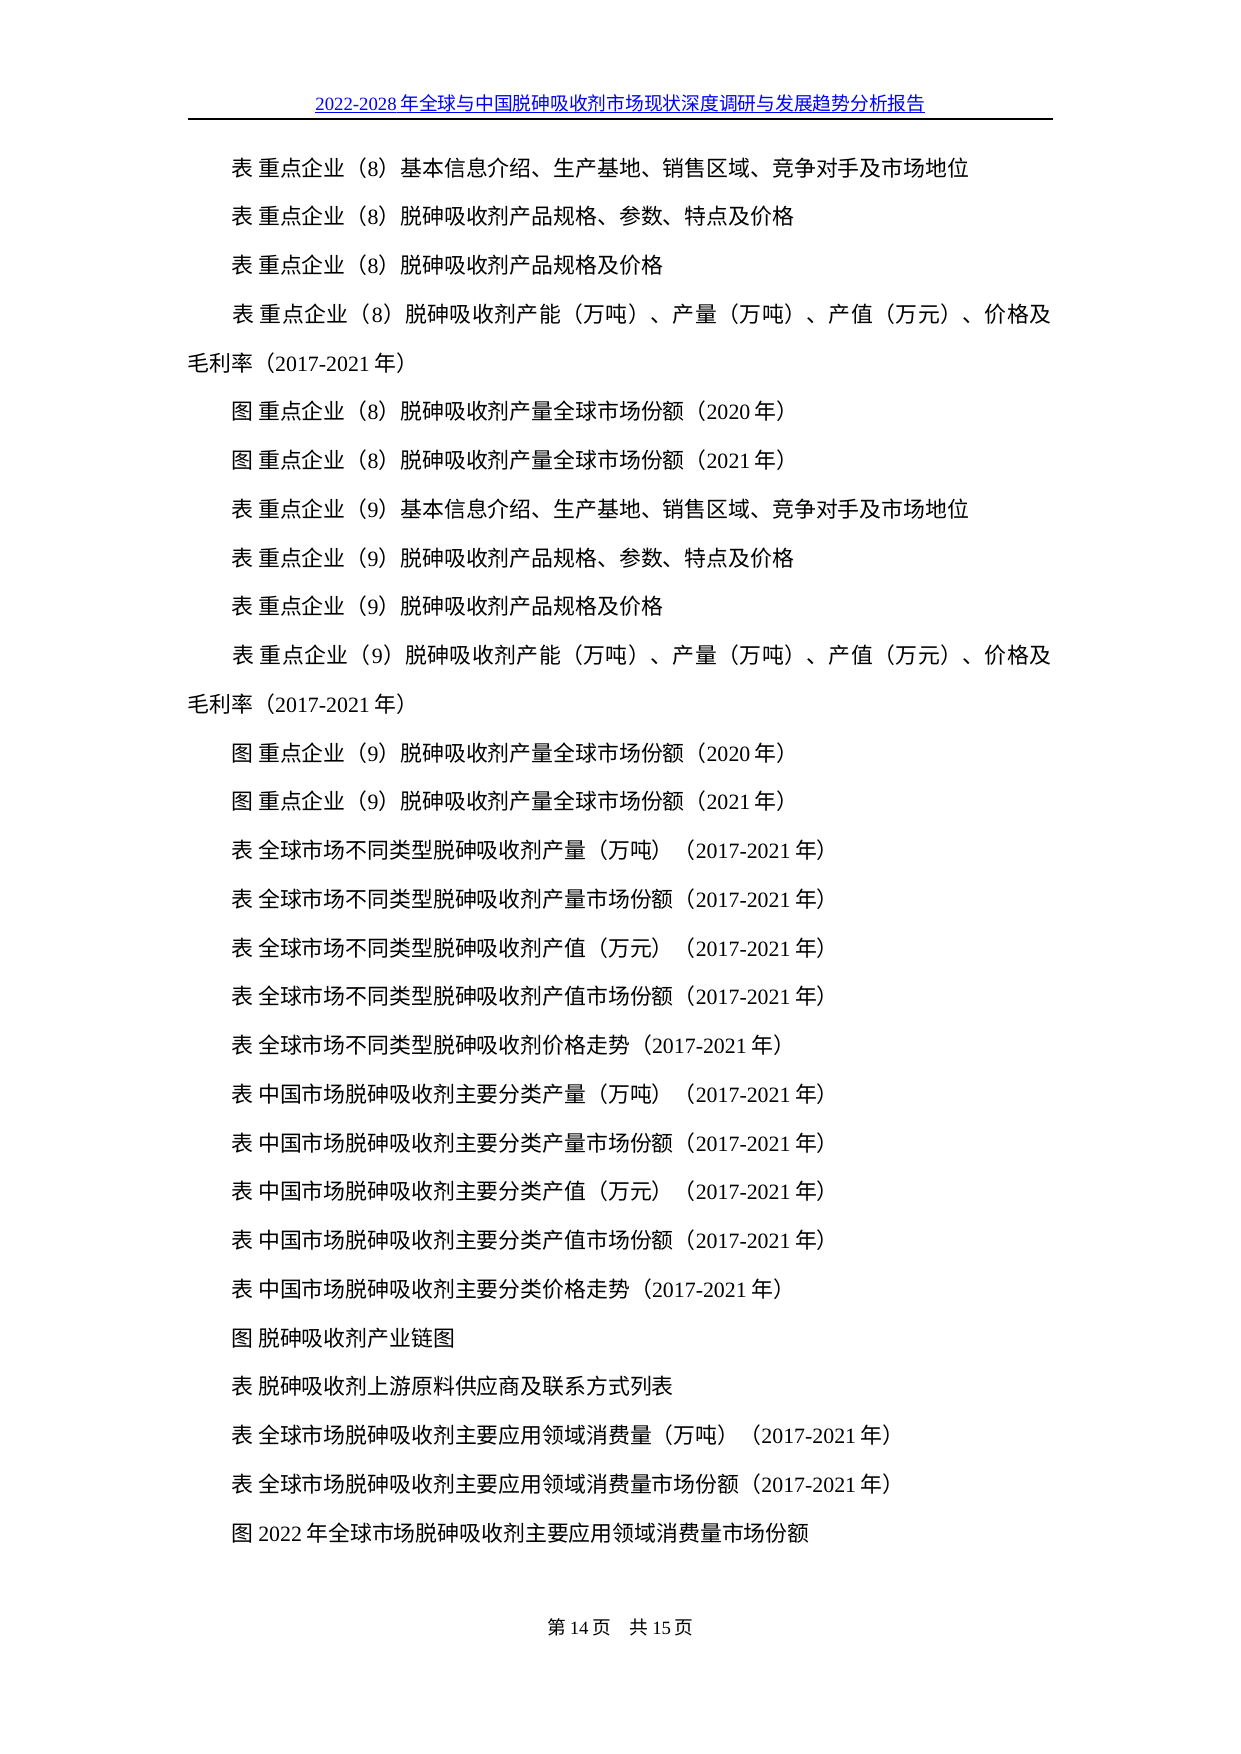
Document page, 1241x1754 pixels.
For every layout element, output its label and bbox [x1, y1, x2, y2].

text [187, 150, 1053, 1548]
